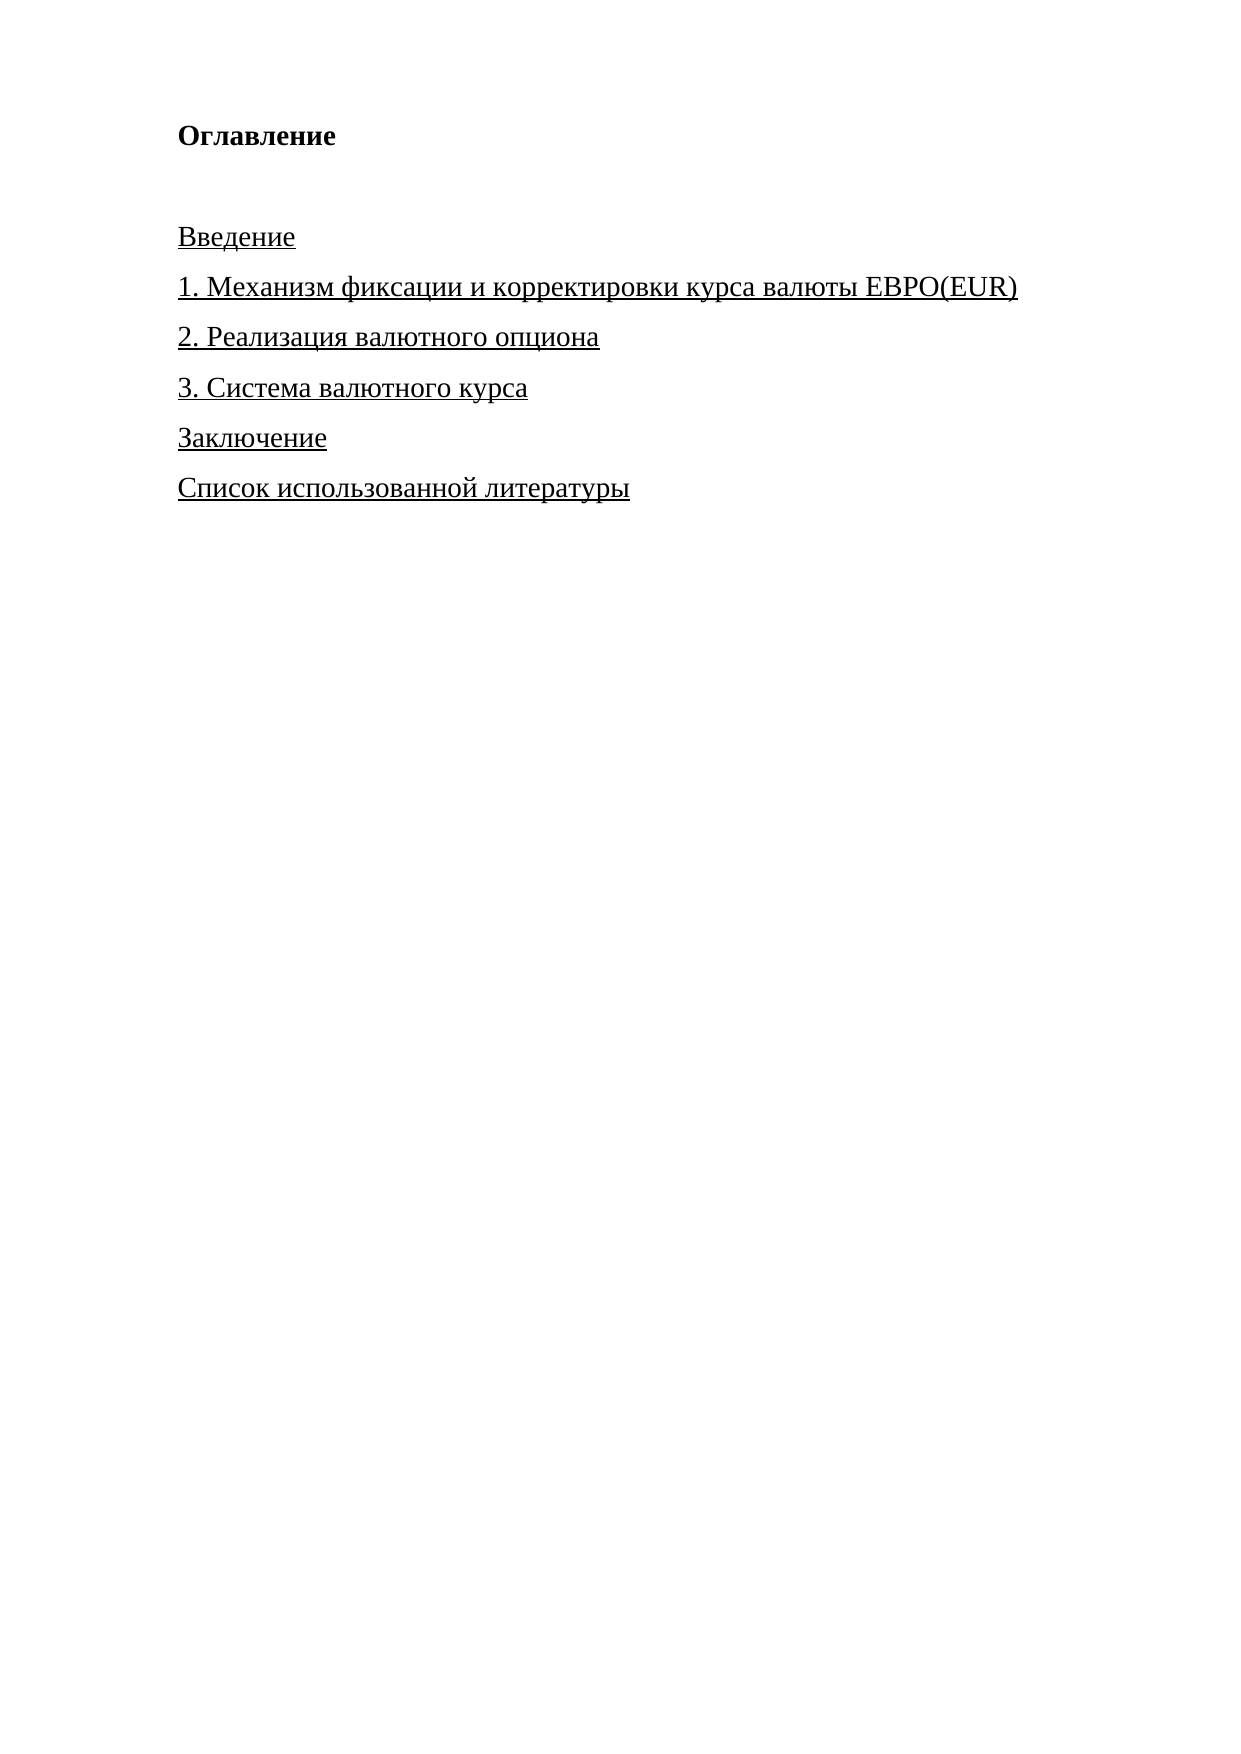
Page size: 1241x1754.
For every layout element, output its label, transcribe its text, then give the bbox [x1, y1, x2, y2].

text Введение 2 [177, 219, 1152, 252]
text 2. Реализация валютного опциона 5 [177, 319, 1152, 353]
text Заключение 16 [177, 420, 1152, 453]
text Список использованной литературы 17 [177, 470, 1152, 504]
text 3. Система валютного курса 10 [177, 370, 1152, 403]
text 1. Механизм фиксации и корректировки курса валюты ЕВРО(EUR) 3 [177, 269, 1152, 303]
text Оглавление [177, 118, 1152, 152]
